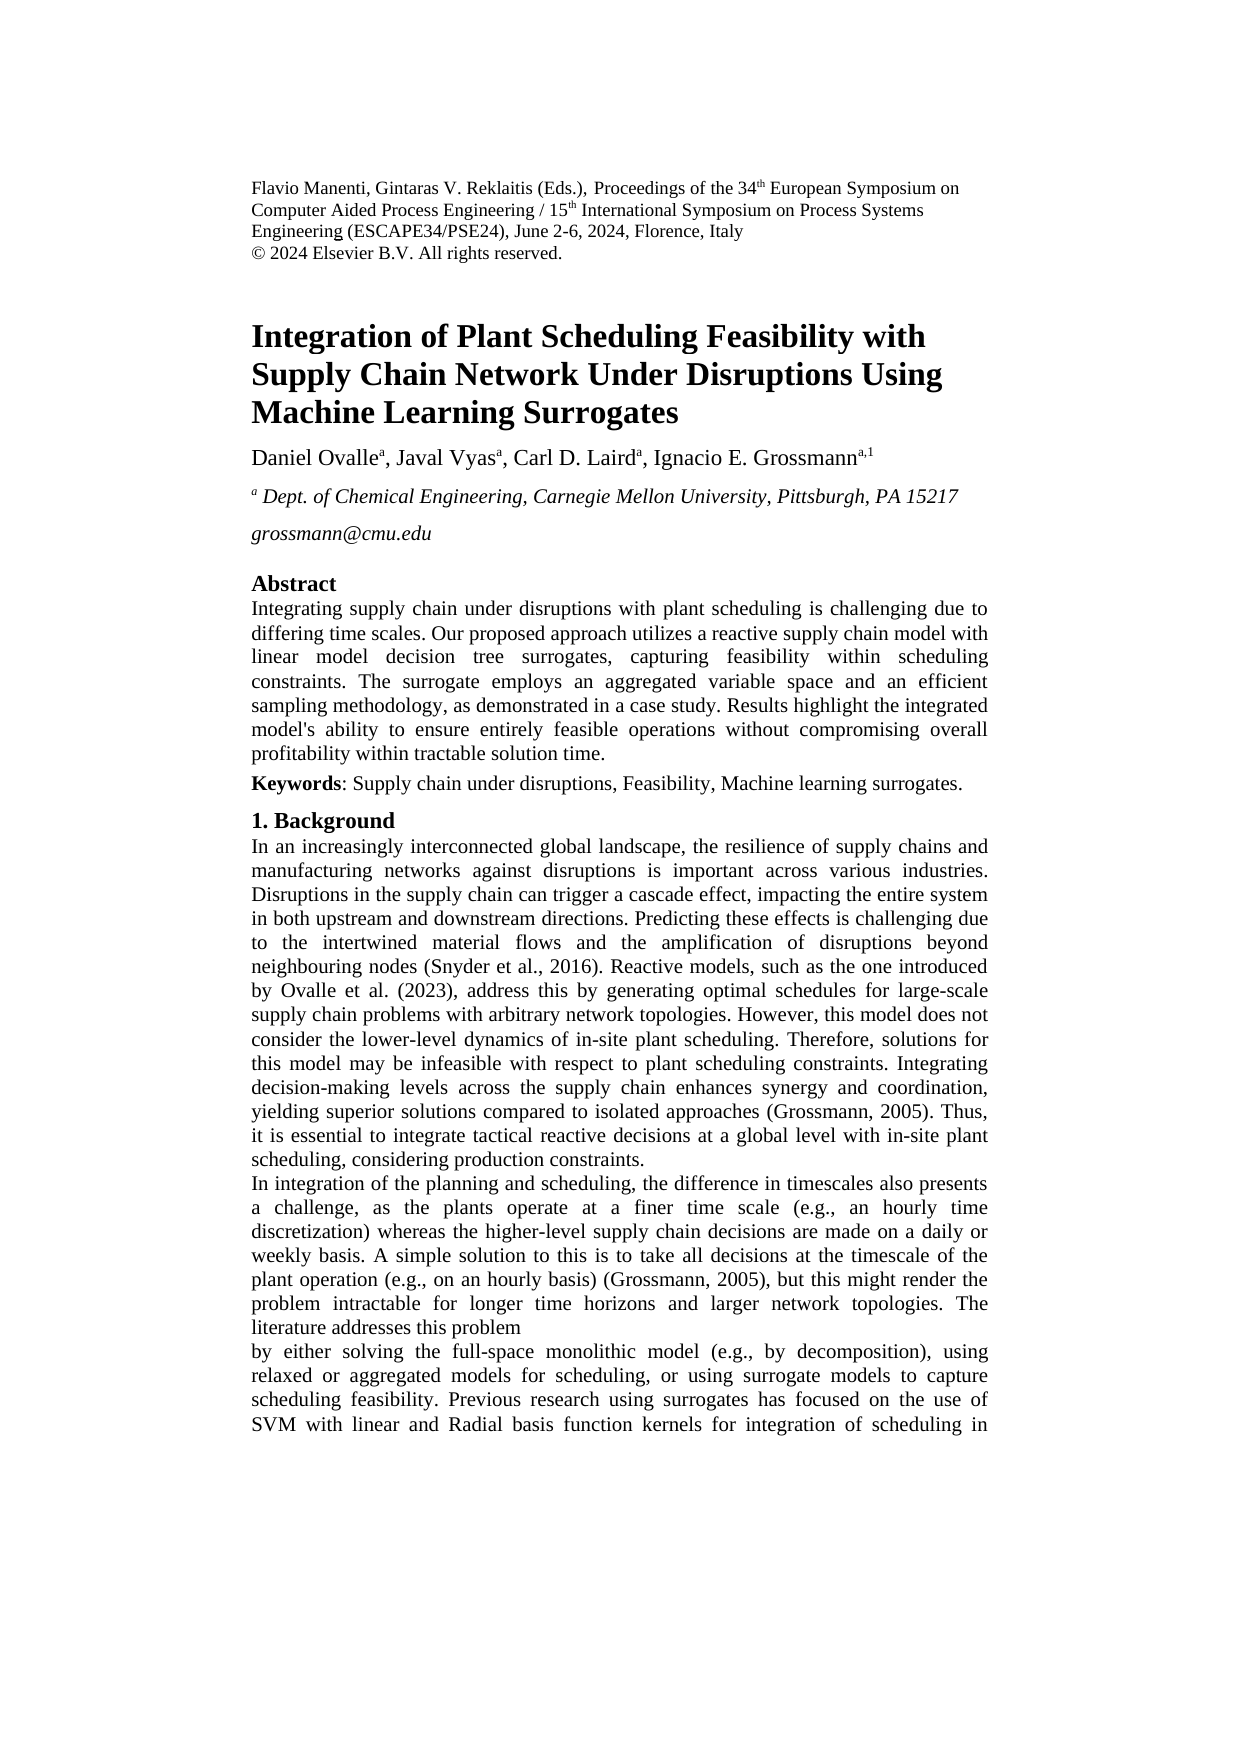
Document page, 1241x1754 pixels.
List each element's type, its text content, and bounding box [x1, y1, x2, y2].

text 1. Background [251, 808, 989, 834]
text a Dept. of Chemical Engineering, Carnegie Mellon University, Pittsburgh, PA 15217 [251, 484, 989, 508]
text Integration of Plant Scheduling Feasibility with Supply Chain Network Under Disruptions Using Machine Learning Surrogates [679, 316, 989, 431]
text Keywords: Supply chain under disruptions, Feasibility, Machine learning surrogates. [251, 771, 989, 795]
text In an increasingly interconnected global landscape, the resilience of supply chains and manufacturing networks against disruptions is important across various industries. Disruptions in the supply chain can trigger a cascade effect, impacting the entire system in both upstream and downstream directions. Predicting these effects is challenging due to the intertwined material flows and the amplification of disruptions beyond neighbouring nodes (Snyder et al., 2016). Reactive models, such as the one introduced by Ovalle et al. (2023), address this by generating optimal schedules for large-scale supply chain problems with arbitrary network topologies. However, this model does not consider the lower-level dynamics of in-site plant scheduling. Therefore, solutions for this model may be infeasible with respect to plant scheduling constraints. Integrating decision-making levels across the supply chain enhances synergy and coordination, yielding superior solutions compared to isolated approaches (Grossmann, 2005). Thus, it is essential to integrate tactical reactive decisions at a global level with in-site plant scheduling, considering production constraints. [251, 834, 989, 1171]
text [251, 1339, 989, 1436]
text Daniel Ovallea, Javal Vyasa, Carl D. Lairda, Ignacio E. Grossmanna,1 [251, 443, 989, 470]
text In integration of the planning and scheduling, the difference in timescales also presents a challenge, as the plants operate at a finer time scale (e.g., an hourly time discretization) whereas the higher-level supply chain decisions are made on a daily or weekly basis. A simple solution to this is to take all decisions at the timescale of the plant operation (e.g., on an hourly basis) (Grossmann, 2005), but this might render the problem intractable for longer time horizons and larger network topologies. The literature addresses this problem [251, 1171, 989, 1339]
text grossmann@cmu.edu [251, 521, 989, 545]
text Abstract Integrating supply chain under disruptions with plant scheduling is challenging due to differing time scales. Our proposed approach utilizes a reactive supply chain model with linear model decision tree surrogates, capturing feasibility within scheduling constraints. The surrogate employs an aggregated variable space and an efficient sampling methodology, as demonstrated in a case study. Results highlight the integrated model's ability to ensure entirely feasible operations without compromising overall profitability within tractable solution time. [251, 570, 989, 765]
